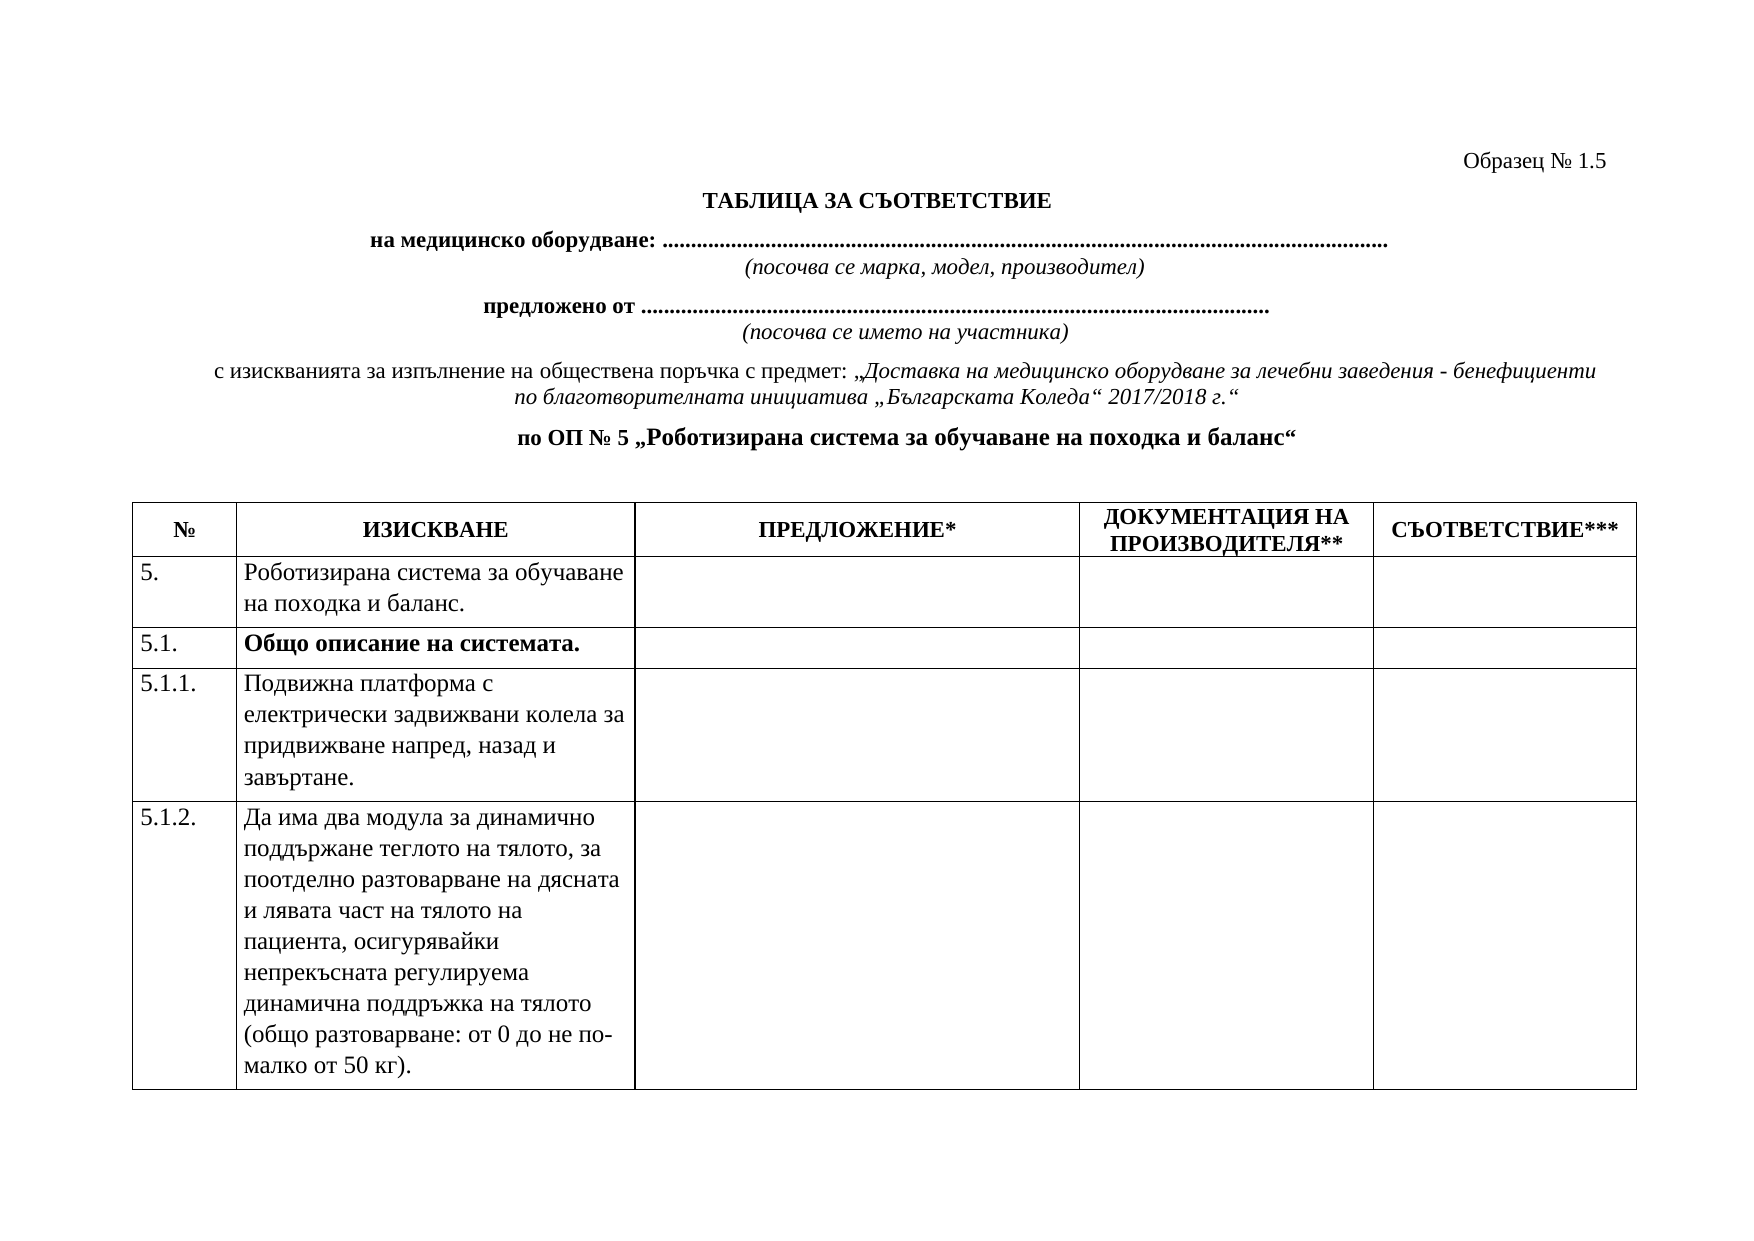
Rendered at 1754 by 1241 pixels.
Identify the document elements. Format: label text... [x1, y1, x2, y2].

table_header № [133, 503, 236, 556]
text предложено от .............................................................................................................. [148, 292, 1606, 318]
text ТАБЛИЦА ЗА СЪОТВЕТСТВИЕ [148, 187, 1606, 213]
table_cell Роботизирана система за обучаване на походка и баланс. [237, 557, 634, 627]
table_cell [1374, 557, 1636, 627]
table_cell [133, 669, 236, 801]
table_cell [636, 557, 1079, 627]
table_header СЪОТВЕТСТВИЕ*** [1374, 503, 1636, 556]
table_cell [1080, 557, 1373, 627]
table_header ПРЕДЛОЖЕНИЕ* [636, 503, 1079, 556]
table_cell Общо описание на системата. [237, 628, 634, 667]
table_cell [133, 802, 236, 1089]
table_cell [636, 669, 1079, 801]
table_cell Подвижна платформа с електрически задвижвани колела за придвижване напред, назад и завъртане. [237, 669, 634, 801]
text на медицинско оборудване: ............................................................................................................................... [148, 227, 1606, 253]
text (посочва се марка, модел, производител) [148, 253, 1606, 279]
table_cell [133, 628, 236, 667]
table_header ДОКУМЕНТАЦИЯ НА ПРОИЗВОДИТЕЛЯ** [1080, 503, 1373, 556]
text по ОП № 5 „Роботизирана система за обучаване на походка и баланс“ [148, 422, 1606, 451]
text Образец № 1.5 [148, 148, 1606, 174]
table_cell [133, 557, 236, 627]
table_cell [1080, 802, 1373, 1089]
table_cell [636, 802, 1079, 1089]
table_cell [1374, 669, 1636, 801]
table_cell [636, 628, 1079, 667]
table_cell [1374, 802, 1636, 1089]
table_cell [1374, 628, 1636, 667]
table_cell [1080, 628, 1373, 667]
text (посочва се името на участника) [148, 318, 1606, 344]
table_header ИЗИСКВАНЕ [237, 503, 634, 556]
table_cell [1080, 669, 1373, 801]
text с изискванията за изпълнение на обществена поръчка с предмет: „Доставка на медицинско оборудване за лечебни заведения - бенефициенти по благотворителната инициатива „Българската Коледа“ 2017/2018 г.“ [148, 357, 1606, 410]
table_cell Да има два модула за динамично поддържане теглото на тялото, за поотделно разтоварване на дясната и лявата част на тялото на пациента, осигурявайки непрекъсната регулируема динамична поддръжка на тялото (общо разтоварване: от 0 до не по-малко от 50 кг). [237, 802, 634, 1089]
